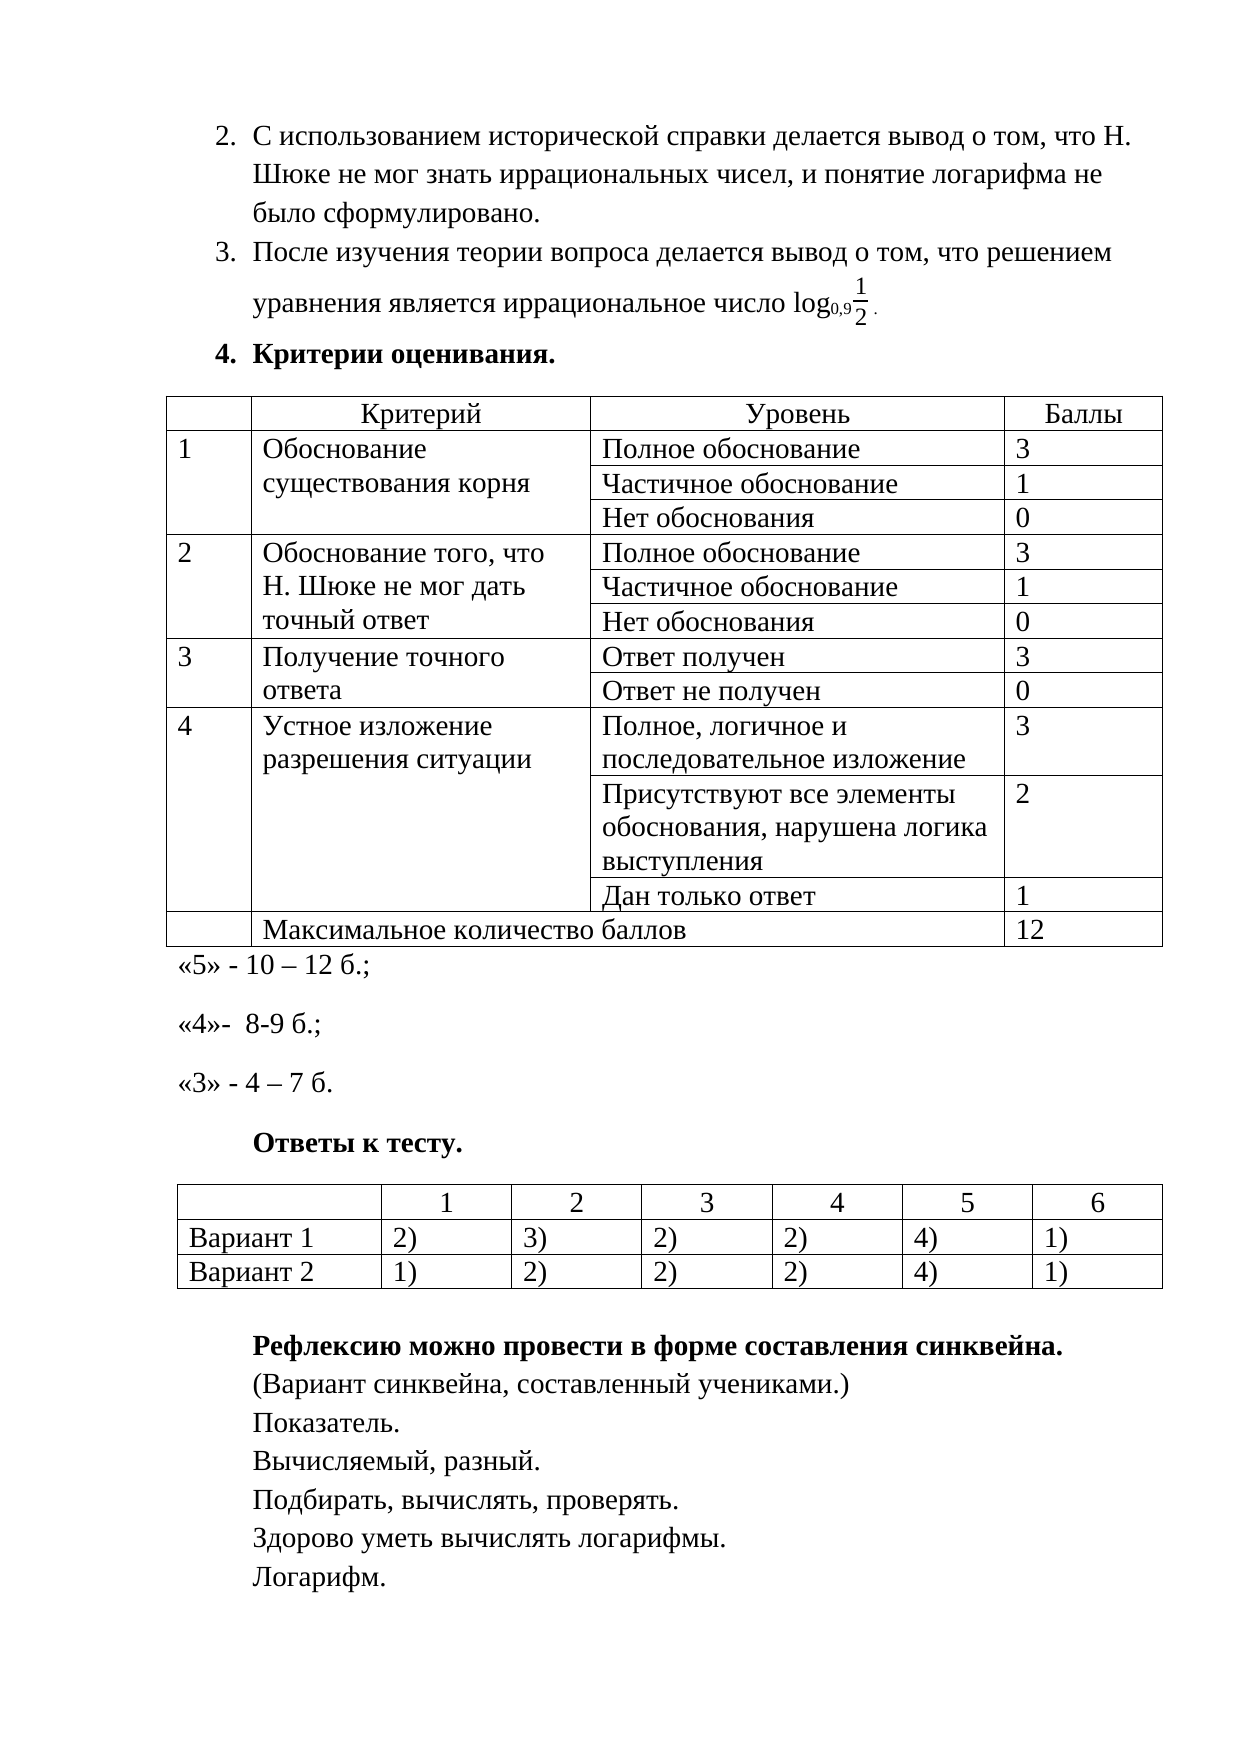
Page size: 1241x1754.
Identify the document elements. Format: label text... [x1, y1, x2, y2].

table_cell [167, 912, 251, 946]
table_header Критерий [252, 397, 590, 430]
list Подбирать, вычислять, проверять. [252, 1482, 1152, 1515]
table_cell 0 [1005, 604, 1162, 638]
table_cell Обоснование того, что Н. Шюке не мог дать точный ответ [252, 535, 590, 638]
table_cell Получение точного ответа [252, 639, 590, 707]
table_cell 1 [1005, 466, 1162, 499]
table_header [178, 1185, 381, 1219]
list Показатель. [252, 1405, 1152, 1438]
table_cell 2) [382, 1220, 511, 1253]
list Ответы к тесту. [252, 1125, 1152, 1158]
table_cell Вариант 2 [178, 1255, 381, 1288]
table_cell Частичное обоснование [591, 466, 1004, 499]
table_cell 1 [1005, 570, 1162, 603]
table_cell 2 [167, 535, 251, 638]
table_header 2 [512, 1185, 641, 1219]
table_header Уровень [591, 397, 1004, 430]
table_cell 0 [1005, 500, 1162, 534]
table_cell Дан только ответ [591, 878, 1004, 911]
table_cell 3 [1005, 708, 1162, 775]
list (Вариант синквейна, составленный учениками.) [252, 1366, 1152, 1400]
table_cell Ответ получен [591, 639, 1004, 672]
table_cell Частичное обоснование [591, 570, 1004, 603]
table_cell Полное обоснование [591, 431, 1004, 465]
table_cell Максимальное количество баллов [252, 912, 1004, 946]
table_cell Нет обоснования [591, 604, 1004, 638]
table_header 3 [642, 1185, 772, 1219]
table_cell 2) [642, 1220, 772, 1253]
list Вычисляемый, разный. [252, 1443, 1152, 1477]
table_cell Нет обоснования [591, 500, 1004, 534]
table_cell Присутствуют все элементы обоснования, нарушена логика выступления [591, 776, 1004, 877]
table_header 4 [773, 1185, 902, 1219]
table_cell Полное, логичное и последовательное изложение [591, 708, 1004, 775]
table_cell 1) [1033, 1220, 1162, 1253]
table_cell 4) [903, 1255, 1032, 1288]
table_cell 1) [382, 1255, 511, 1288]
table_header 1 [382, 1185, 511, 1219]
list Критерии оценивания. [215, 336, 1152, 370]
table_cell 2 [1005, 776, 1162, 877]
table_cell 2) [773, 1220, 902, 1253]
table_cell 1) [1033, 1255, 1162, 1288]
list Рефлексию можно провести в форме составления синквейна. [252, 1328, 1152, 1361]
table_cell 4 [167, 708, 251, 911]
table_cell 4) [903, 1220, 1032, 1253]
table_header 5 [903, 1185, 1032, 1219]
table_cell 2) [642, 1255, 772, 1288]
list Логарифм. [252, 1559, 1152, 1592]
text «4»- 8-9 б.; [177, 1006, 1152, 1040]
table_cell 3 [167, 639, 251, 707]
text «3» - 4 – 7 б. [177, 1066, 1152, 1099]
table_cell 1 [1005, 878, 1162, 911]
table_header Баллы [1005, 397, 1162, 430]
table_cell 2) [512, 1255, 641, 1288]
table_cell Обоснование существования корня [252, 431, 590, 534]
text «5» - 10 – 12 б.; [177, 947, 1152, 980]
table_cell Полное обоснование [591, 535, 1004, 568]
table_cell Устное изложение разрешения ситуации [252, 708, 590, 911]
table_cell Вариант 1 [178, 1220, 381, 1253]
table_cell 1 [167, 431, 251, 534]
table_cell 3 [1005, 639, 1162, 672]
table_cell 2) [773, 1255, 902, 1288]
list Здорово уметь вычислять логарифмы. [252, 1520, 1152, 1554]
table_cell 3 [1005, 535, 1162, 568]
table_header 6 [1033, 1185, 1162, 1219]
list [215, 234, 1152, 331]
table_header [167, 397, 251, 430]
table_cell 3 [1005, 431, 1162, 465]
table_cell 3) [512, 1220, 641, 1253]
table_cell 0 [1005, 673, 1162, 707]
table_cell 12 [1005, 912, 1162, 946]
table_cell Ответ не получен [591, 673, 1004, 707]
